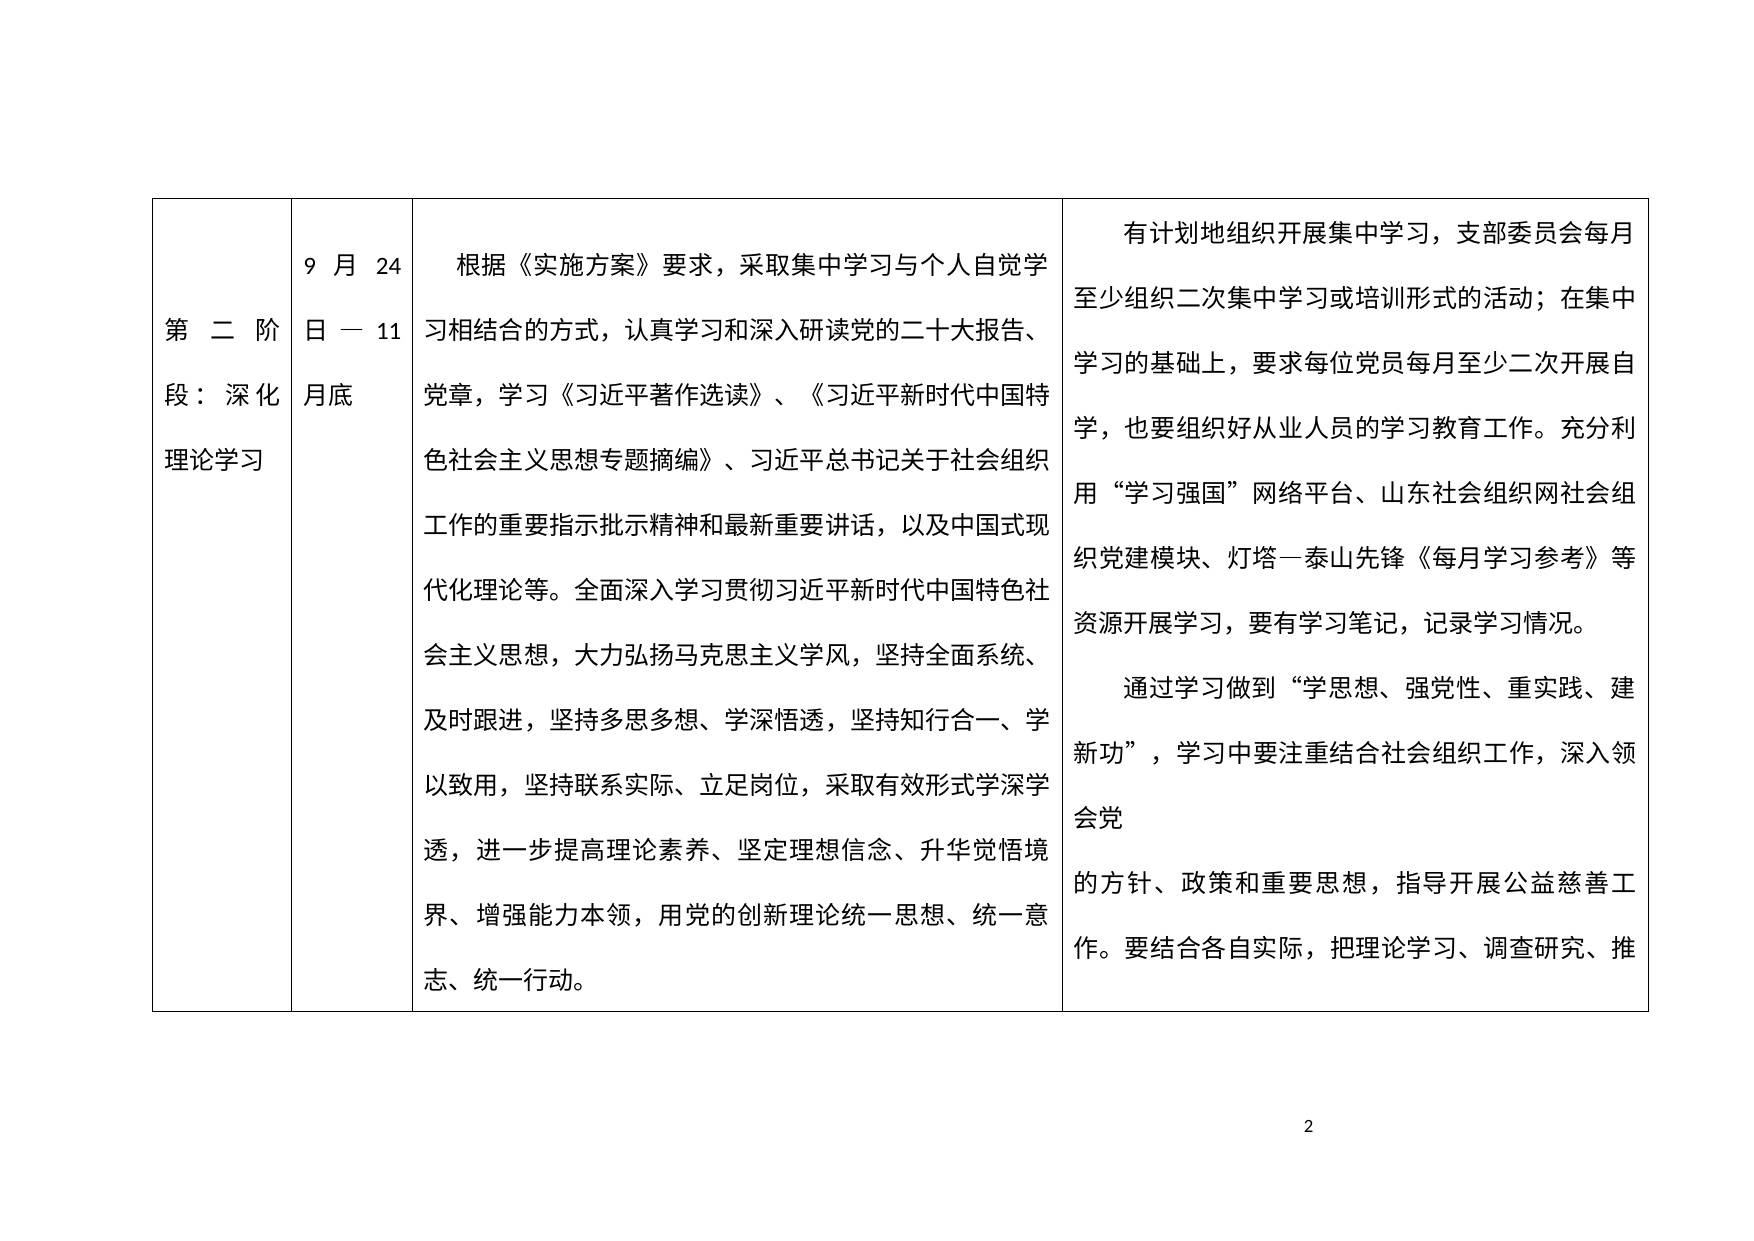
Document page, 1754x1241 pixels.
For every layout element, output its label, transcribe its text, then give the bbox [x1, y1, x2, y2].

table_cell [413, 199, 1062, 1011]
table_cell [1063, 199, 1648, 1011]
table_cell 9月24日—11月底 [292, 199, 412, 1011]
table_cell 第二阶段：深化理论学习 [153, 199, 291, 1011]
